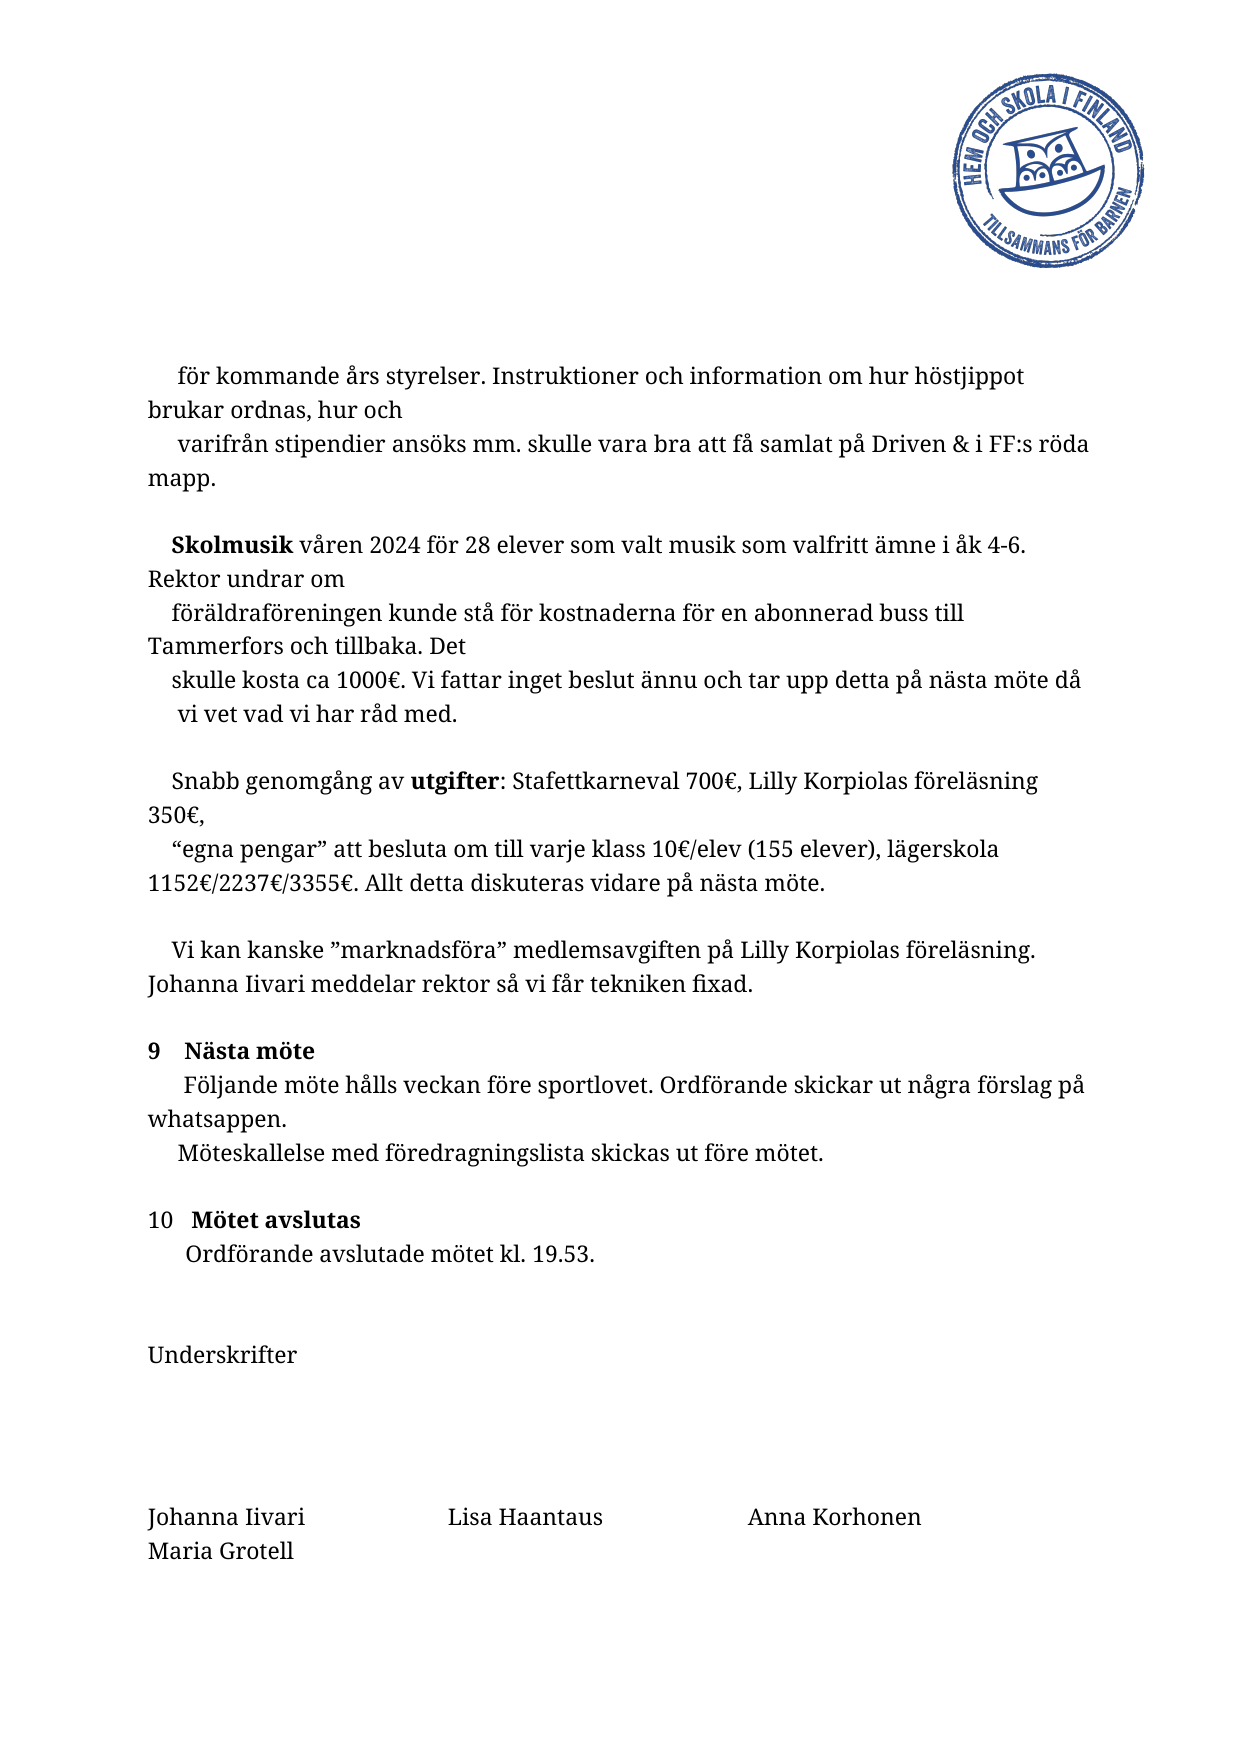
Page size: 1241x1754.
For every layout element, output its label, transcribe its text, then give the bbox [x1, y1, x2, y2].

text Möteskallelse med föredragningslista skickas ut före mötet. [148, 1137, 1093, 1168]
text 10 Mötet avslutas [148, 1204, 1093, 1235]
text Johanna Iivari Lisa Haantaus Anna Korhonen Maria Grotell [148, 1501, 1093, 1566]
text 9 Nästa möte [148, 1035, 1093, 1067]
text Snabb genomgång av utgifter: Stafettkarneval 700€, Lilly Korpiolas föreläsning 350€, [148, 765, 1093, 830]
text Följande möte hålls veckan före sportlovet. Ordförande skickar ut några förslag på whatsappen. [148, 1069, 1093, 1134]
text skulle kosta ca 1000€. Vi fattar inget beslut ännu och tar upp detta på nästa möte då vi vet vad vi har råd med. [148, 664, 1093, 729]
text föräldraföreningen kunde stå för kostnaderna för en abonnerad buss till Tammerfors och tillbaka. Det [148, 597, 1093, 662]
text Vi kan kanske ”marknadsföra” medlemsavgiften på Lilly Korpiolas föreläsning. Johanna Iivari meddelar rektor så vi får tekniken fixad. [148, 934, 1093, 999]
picture [950, 73, 1145, 268]
text “egna pengar” att besluta om till varje klass 10€/elev (155 elever), lägerskola 1152€/2237€/3355€. Allt detta diskuteras vidare på nästa möte. [148, 833, 1093, 898]
text Underskrifter [148, 1339, 1093, 1370]
text varifrån stipendier ansöks mm. skulle vara bra att få samlat på Driven & i FF:s röda mapp. [148, 428, 1093, 493]
text för kommande års styrelser. Instruktioner och information om hur höstjippot brukar ordnas, hur och [148, 360, 1093, 425]
text Skolmusik våren 2024 för 28 elever som valt musik som valfritt ämne i åk 4-6. Rektor undrar om [148, 529, 1093, 594]
text Ordförande avslutade mötet kl. 19.53. [185, 1238, 1093, 1269]
